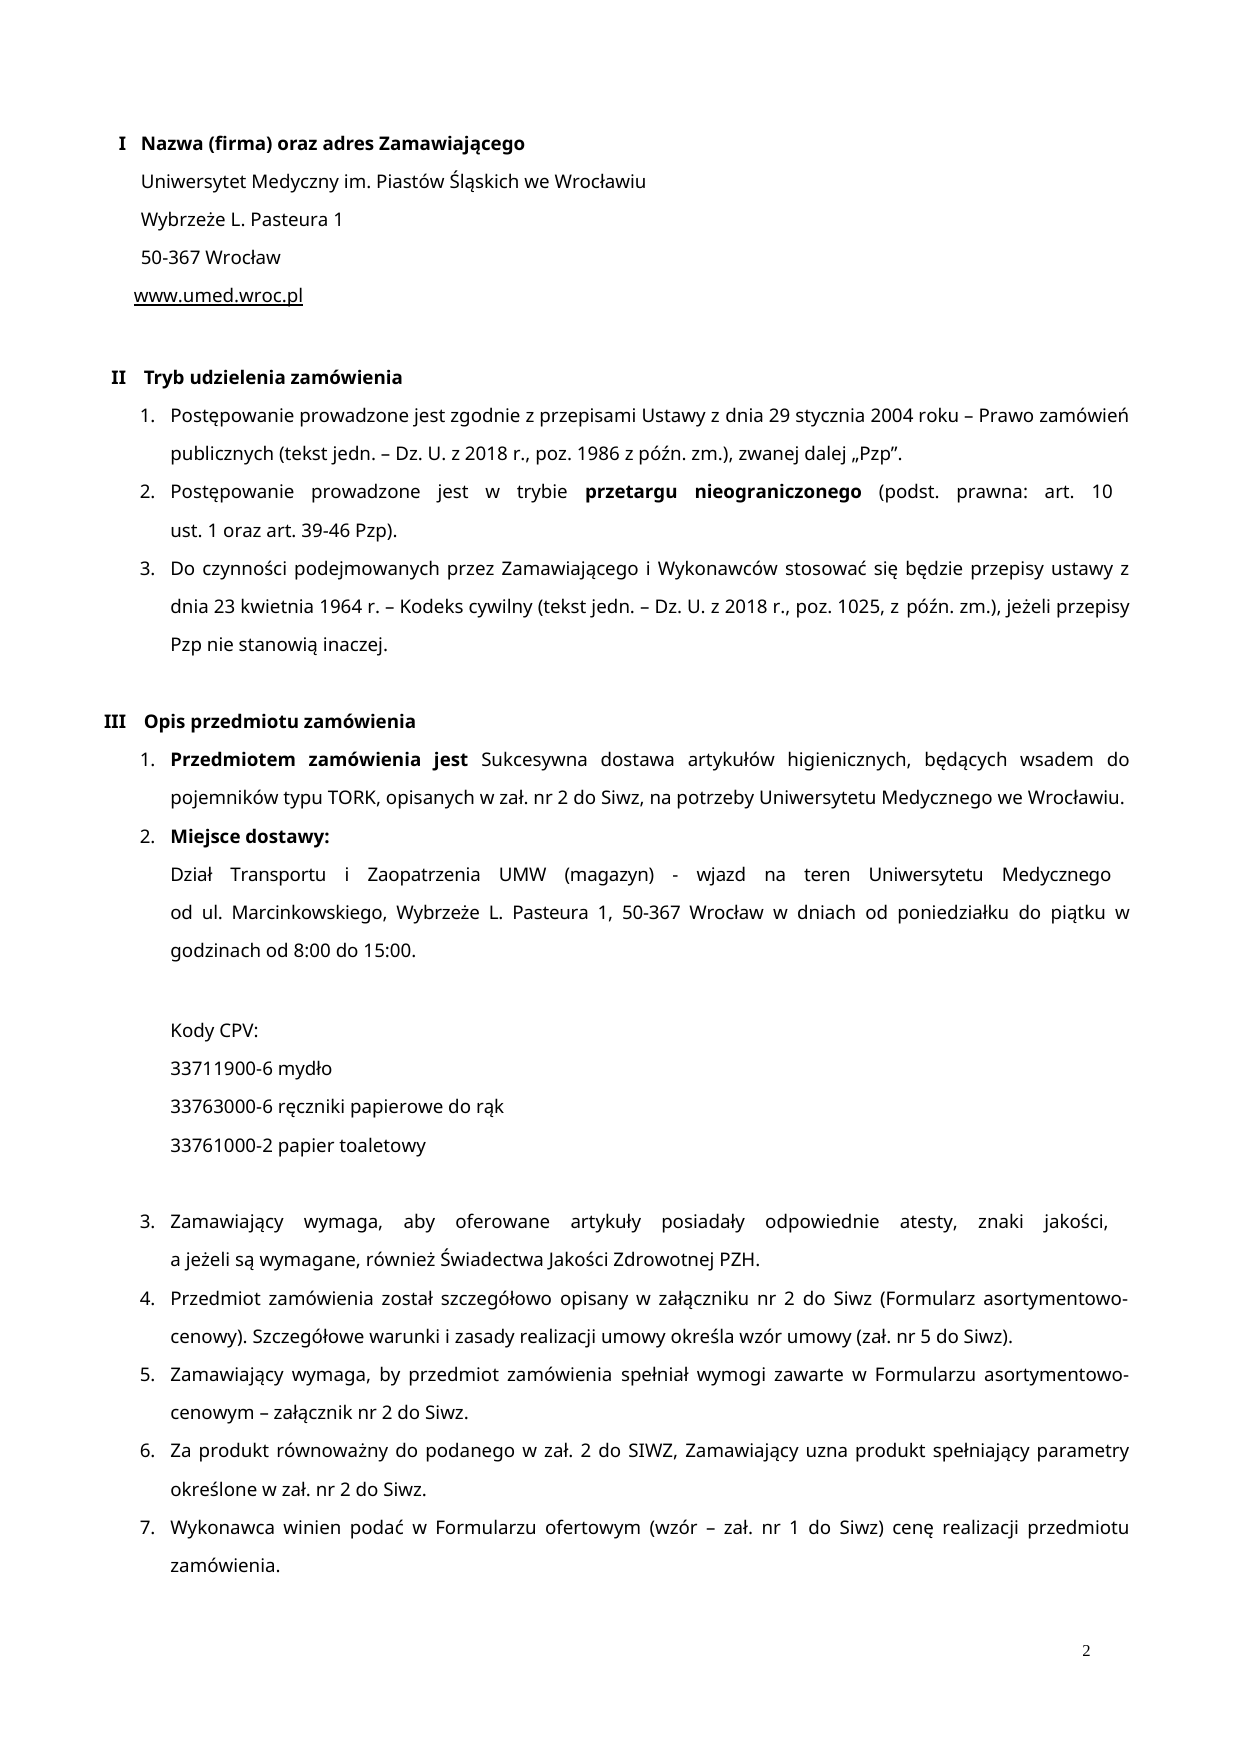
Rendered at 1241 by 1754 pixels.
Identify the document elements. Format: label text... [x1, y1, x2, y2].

text Kody CPV: [170, 1017, 1130, 1043]
list Za produkt równoważny do podanego w zał. 2 do SIWZ, Zamawiający uzna produkt spełniający parametry określone w zał. nr 2 do Siwz. [155, 1438, 1130, 1502]
text 33711900-6 mydło [170, 1056, 1130, 1081]
list Przedmiotem zamówienia jest Sukcesywna dostawa artykułów higienicznych, będących wsadem do pojemników typu TORK, opisanych w zał. nr 2 do Siwz, na potrzeby Uniwersytetu Medycznego we Wrocławiu. [155, 746, 1130, 810]
text Wybrzeże L. Pasteura 1 [126, 206, 1086, 232]
text www.umed.wroc.pl [133, 283, 1086, 308]
list Zamawiający wymaga, aby oferowane artykuły posiadały odpowiednie atesty, znaki jakości, a jeżeli są wymagane, również Świadectwa Jakości Zdrowotnej PZH. [155, 1208, 1130, 1272]
text 33761000-2 papier toaletowy [170, 1132, 1130, 1157]
list Zamawiający wymaga, by przedmiot zamówienia spełniał wymogi zawarte w Formularzu asortymentowo-cenowym – załącznik nr 2 do Siwz. [155, 1361, 1130, 1425]
list Miejsce dostawy: [155, 823, 1130, 848]
text Uniwersytet Medyczny im. Piastów Śląskich we Wrocławiu [126, 168, 1086, 194]
list Postępowanie prowadzone jest zgodnie z przepisami Ustawy z dnia 29 stycznia 2004 roku – Prawo zamówień publicznych (tekst jedn. – Dz. U. z 2018 r., poz. 1986 z późn. zm.), zwanej dalej „Pzp”. [155, 402, 1130, 466]
list Wykonawca winien podać w Formularzu ofertowym (wzór – zał. nr 1 do Siwz) cenę realizacji przedmiotu zamówienia. [155, 1514, 1130, 1578]
subtitle Tryb udzielenia zamówienia [126, 364, 1086, 390]
text 33763000-6 ręczniki papierowe do rąk [170, 1094, 1130, 1119]
list Przedmiot zamówienia został szczegółowo opisany w załączniku nr 2 do Siwz (Formularz asortymentowo-cenowy). Szczegółowe warunki i zasady realizacji umowy określa wzór umowy (zał. nr 5 do Siwz). [155, 1285, 1130, 1349]
list Postępowanie prowadzone jest w trybie przetargu nieograniczonego (podst. prawna: art. 10 ust. 1 oraz art. 39-46 Pzp). [155, 479, 1130, 543]
list Do czynności podejmowanych przez Zamawiającego i Wykonawców stosować się będzie przepisy ustawy z dnia 23 kwietnia 1964 r. – Kodeks cywilny (tekst jedn. – Dz. U. z 2018 r., poz. 1025, z późn. zm.), jeżeli przepisy Pzp nie stanowią inaczej. [155, 555, 1130, 657]
text 50-367 Wrocław [126, 244, 1086, 270]
text Dział Transportu i Zaopatrzenia UMW (magazyn) - wjazd na teren Uniwersytetu Medycznego od ul. Marcinkowskiego, Wybrzeże L. Pasteura 1, 50-367 Wrocław w dniach od poniedziałku do piątku w godzinach od 8:00 do 15:00. [170, 861, 1130, 963]
subtitle Opis przedmiotu zamówienia [126, 708, 1130, 734]
subtitle Nazwa (firma) oraz adres Zamawiającego [126, 130, 1086, 155]
